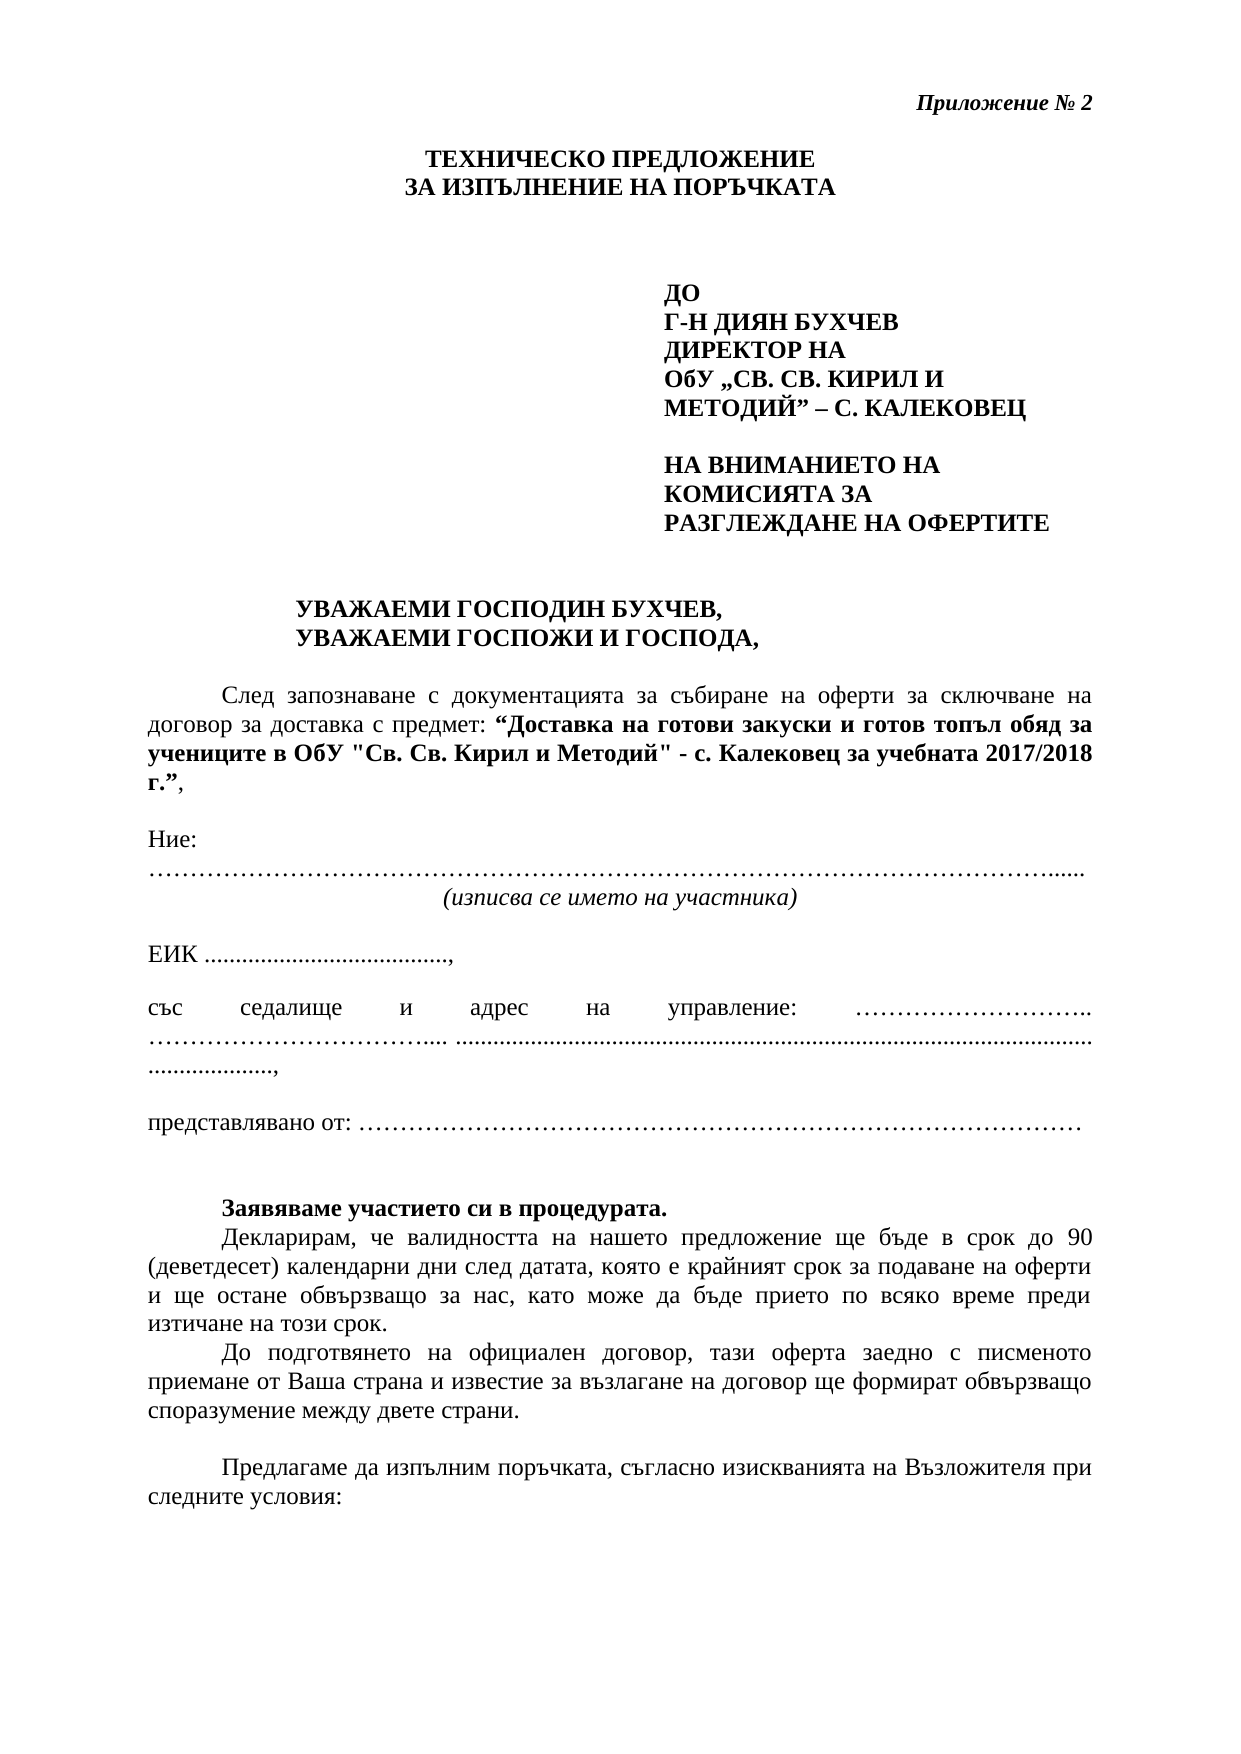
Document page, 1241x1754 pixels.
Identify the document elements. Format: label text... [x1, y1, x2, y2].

text УВАЖАЕМИ ГОСПОДИН БУХЧЕВ, [221, 594, 1093, 623]
text УВАЖАЕМИ ГОСПОЖИ И ГОСПОДА, [221, 623, 1093, 652]
text (изписва се името на участника) [148, 882, 1093, 911]
text Заявяваме участието си в процедурата. [148, 1193, 1093, 1222]
text ОбУ „СВ. СВ. КИРИЛ И МЕТОДИЙ” – С. КАЛЕКОВЕЦ [664, 364, 1093, 422]
subtitle Приложение № 2 [148, 89, 1093, 115]
text До подготвянето на официален договор, тази оферта заедно с писменото приемане от Ваша страна и известие за възлагане на договор ще формират обвързващо споразумение между двете страни. [148, 1337, 1093, 1423]
text ЕИК ......................................., [148, 939, 1093, 968]
text НА ВНИМАНИЕТО НА [148, 451, 1093, 479]
text представлявано от: …………………………………………………………………………… [148, 1107, 1093, 1136]
text След запознаване с документацията за събиране на оферти за сключване на договор за доставка с предмет: “Доставка на готови закуски и готов топъл обяд за учениците в ОбУ "Св. Св. Кирил и Методий" - с. Калековец за учебната 2017/2018 г.”, [148, 681, 1093, 796]
text Декларирам, че валидността на нашето предложение ще бъде в срок до 90 (деветдесет) календарни дни след датата, която е крайният срок за подаване на оферти и ще остане обвързващо за нас, като може да бъде прието по всяко време преди изтичане на този срок. [148, 1222, 1093, 1337]
text Ние: ………………………………………………………………………………………………...... [148, 824, 1093, 882]
text Предлагаме да изпълним поръчката, съгласно изискванията на Възложителя при следните условия: [148, 1452, 1093, 1510]
text КОМИСИЯТА ЗА [148, 479, 1093, 508]
text ДО [148, 278, 1082, 307]
text РАЗГЛЕЖДАНЕ НА ОФЕРТИТЕ [590, 508, 1093, 537]
text ЗА ИЗПЪЛНЕНИЕ НА ПОРЪЧКАТА [148, 172, 1093, 201]
text Г-Н ДИЯН БУХЧЕВ [148, 307, 1093, 336]
text ДИРЕКТОР НА [148, 336, 1093, 364]
text със седалище и адрес на управление: ………………………..…………………………….... .........................................................................................................................., [148, 992, 1093, 1078]
text ТЕХНИЧЕСКО ПРЕДЛОЖЕНИЕ [148, 144, 1093, 172]
